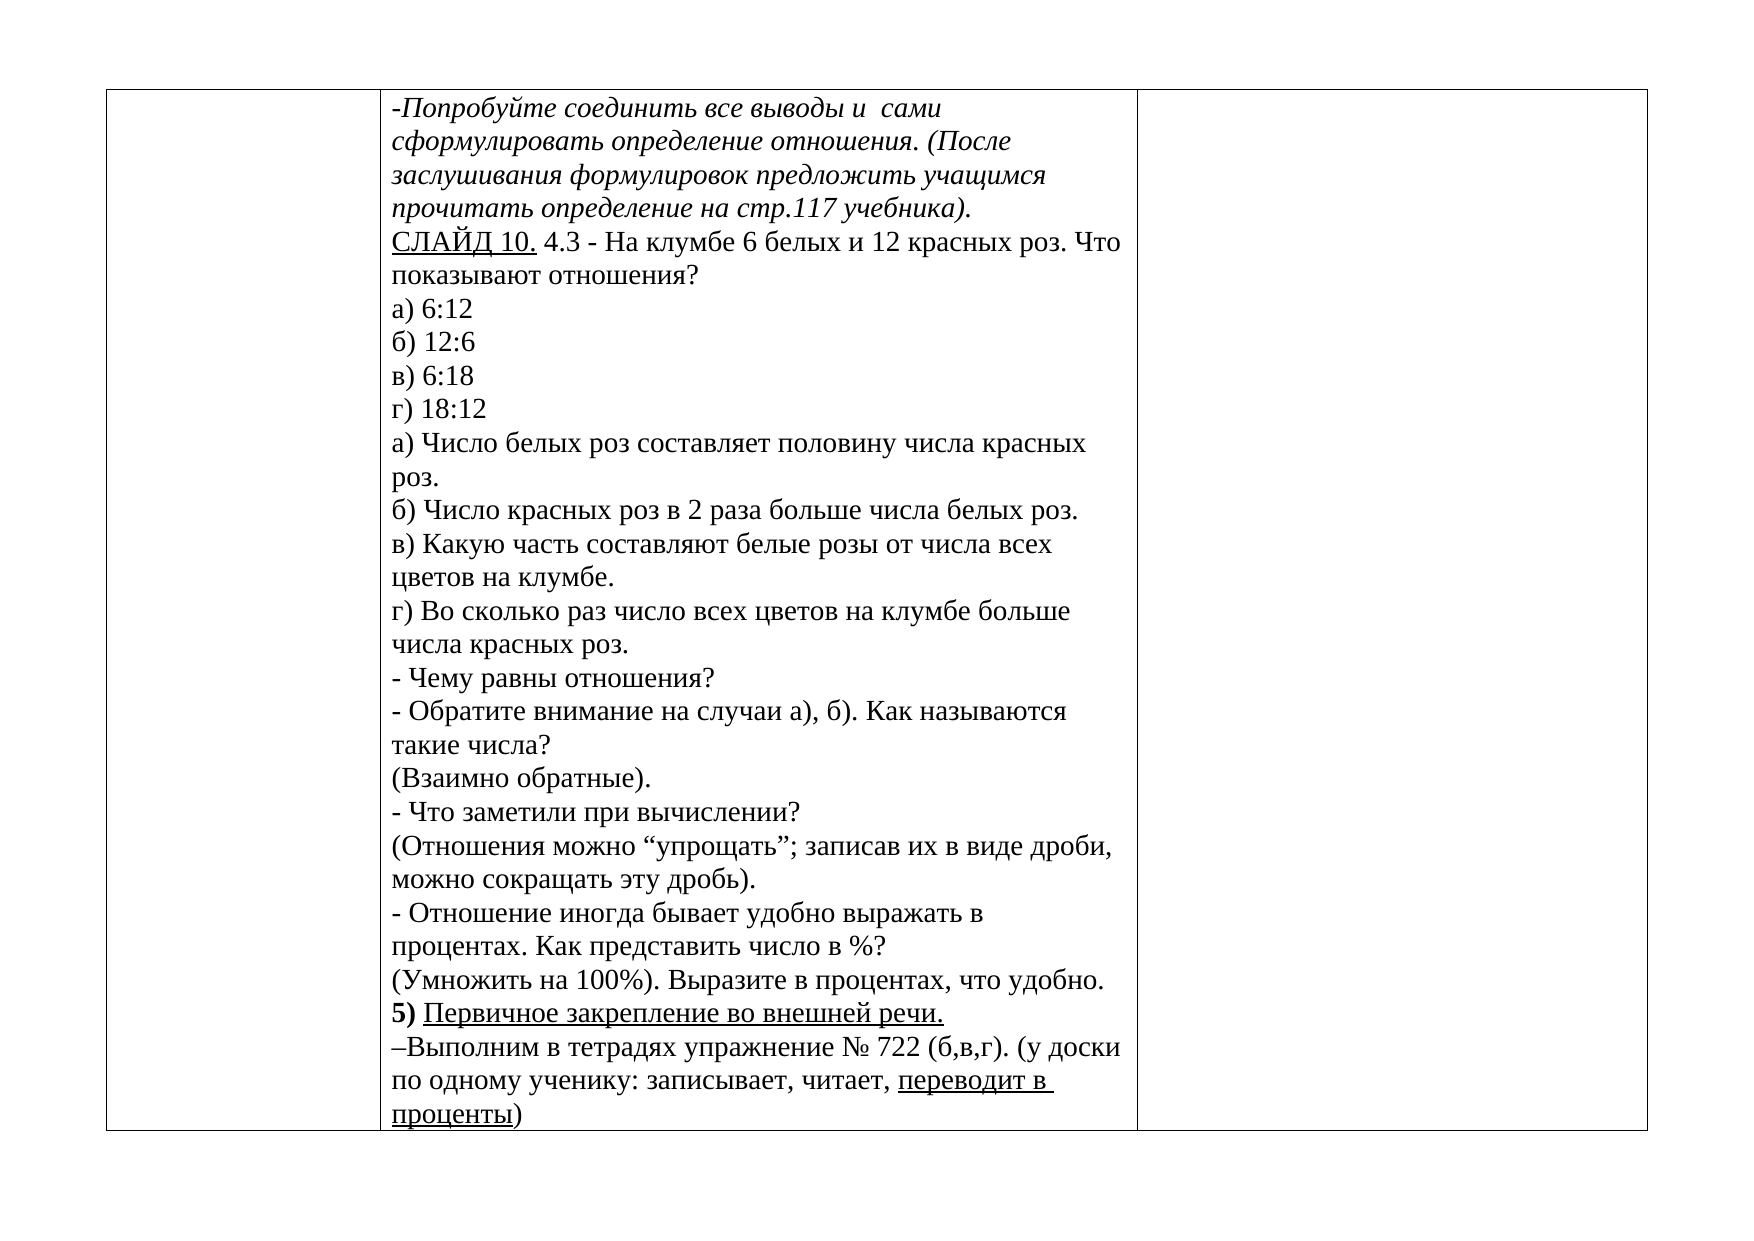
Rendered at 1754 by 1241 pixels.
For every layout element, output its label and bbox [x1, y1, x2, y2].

table_cell [1138, 90, 1647, 1129]
table_cell [381, 90, 1137, 1129]
table_cell [107, 90, 380, 1129]
